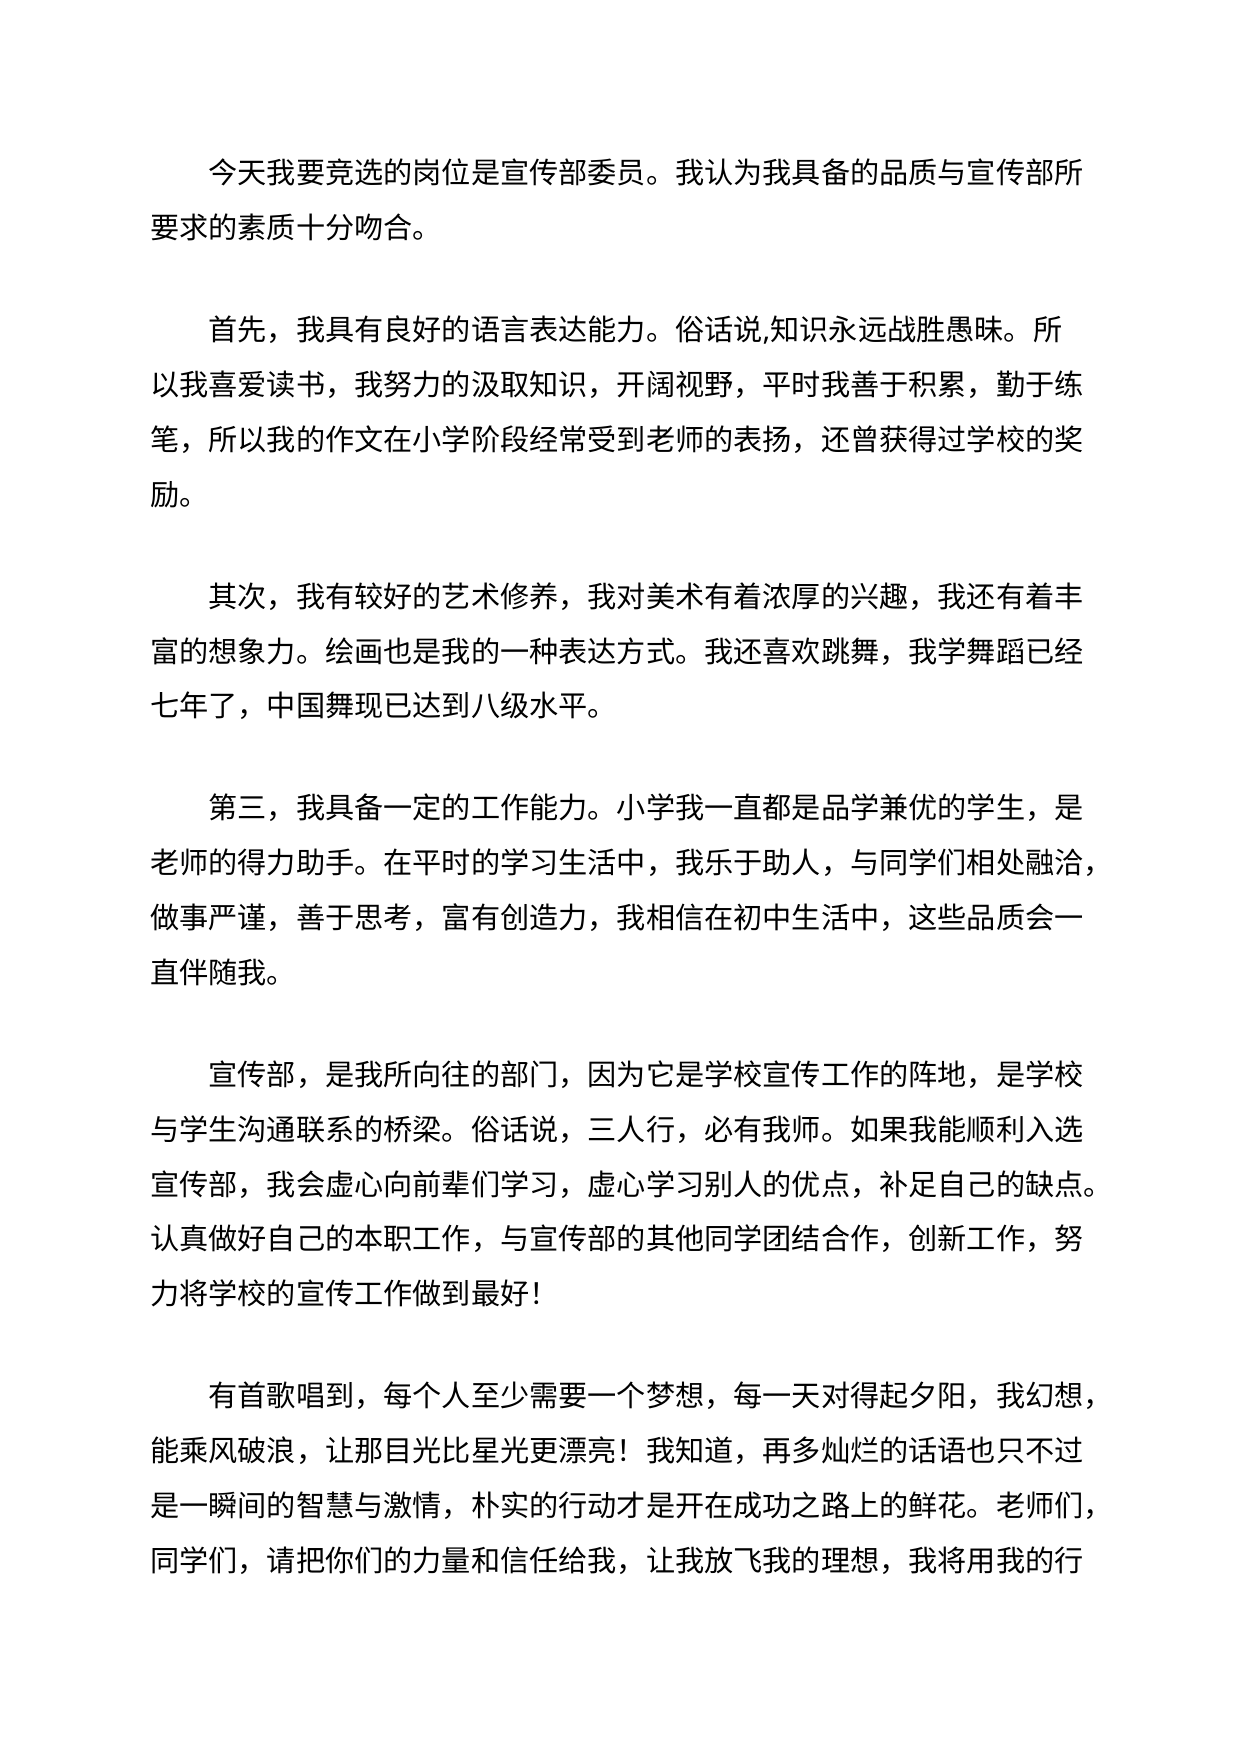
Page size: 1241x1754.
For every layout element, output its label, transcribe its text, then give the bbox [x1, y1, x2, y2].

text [150, 1373, 1090, 1579]
text 第三，我具备一定的工作能力。小学我一直都是品学兼优的学生，是老师的得力助手。在平时的学习生活中，我乐于助人，与同学们相处融洽，做事严谨，善于思考，富有创造力，我相信在初中生活中，这些品质会一直伴随我。 [150, 785, 1090, 992]
text 首先，我具有良好的语言表达能力。俗话说,知识永远战胜愚昧。所以我喜爱读书，我努力的汲取知识，开阔视野，平时我善于积累，勤于练笔，所以我的作文在小学阶段经常受到老师的表扬，还曾获得过学校的奖励。 [150, 307, 1090, 514]
text 今天我要竞选的岗位是宣传部委员。我认为我具备的品质与宣传部所要求的素质十分吻合。 [150, 150, 1090, 247]
text 宣传部，是我所向往的部门，因为它是学校宣传工作的阵地，是学校与学生沟通联系的桥梁。俗话说，三人行，必有我师。如果我能顺利入选宣传部，我会虚心向前辈们学习，虚心学习别人的优点，补足自己的缺点。认真做好自己的本职工作，与宣传部的其他同学团结合作，创新工作，努力将学校的宣传工作做到最好！ [150, 1051, 1090, 1313]
text 其次，我有较好的艺术修养，我对美术有着浓厚的兴趣，我还有着丰富的想象力。绘画也是我的一种表达方式。我还喜欢跳舞，我学舞蹈已经七年了，中国舞现已达到八级水平。 [150, 573, 1090, 725]
